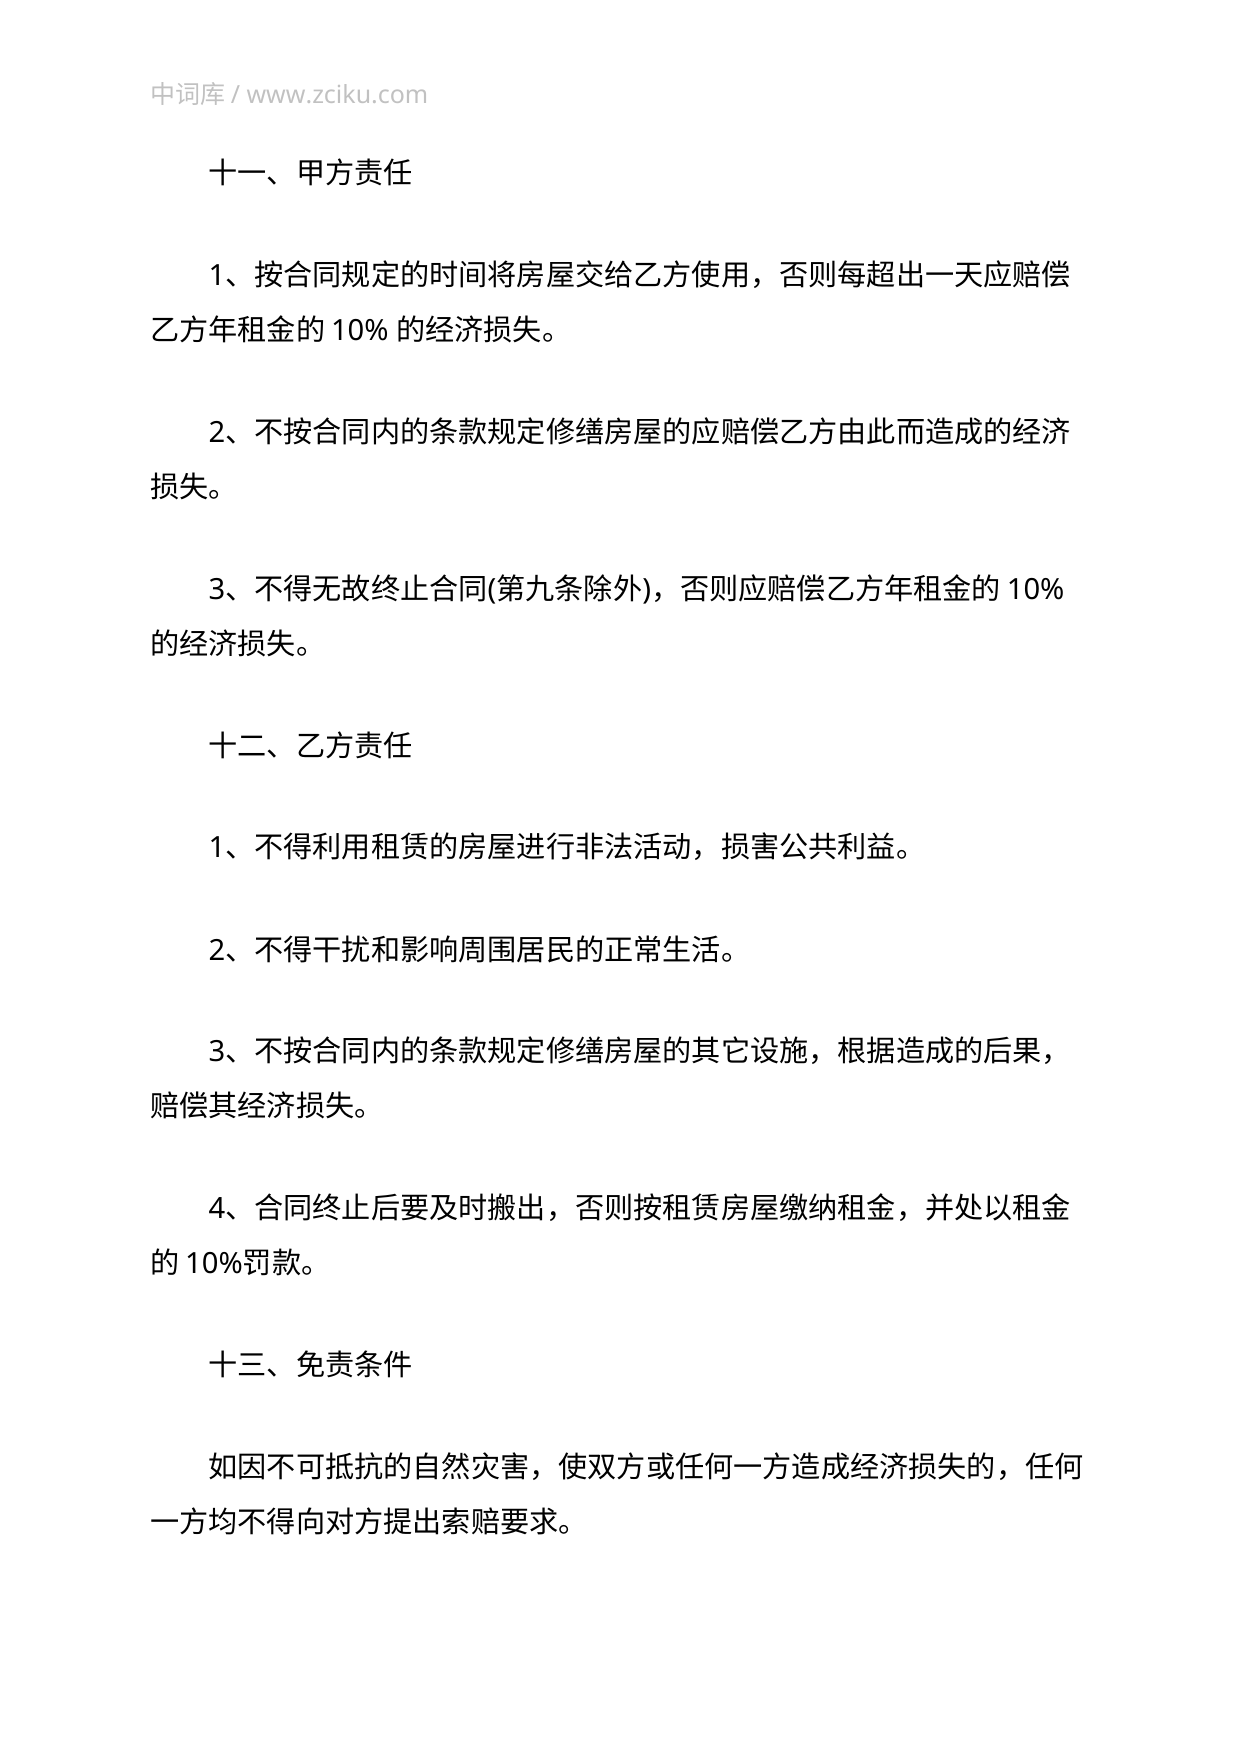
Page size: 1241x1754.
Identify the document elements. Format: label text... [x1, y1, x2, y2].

text 如因不可抵抗的自然灾害，使双方或任何一方造成经济损失的，任何一方均不得向对方提出索赔要求。 [150, 1443, 1090, 1541]
text 2、不得干扰和影响周围居民的正常生活。 [150, 926, 1090, 968]
text 1、不得利用租赁的房屋进行非法活动，损害公共利益。 [150, 824, 1090, 866]
text 3、不得无故终止合同(第九条除外)，否则应赔偿乙方年租金的10%的经济损失。 [150, 566, 1090, 663]
text 十二、乙方责任 [150, 722, 1090, 764]
text 1、按合同规定的时间将房屋交给乙方使用，否则每超出一天应赔偿乙方年租金的10% 的经济损失。 [150, 252, 1090, 349]
text 十一、甲方责任 [150, 150, 1090, 192]
text 3、不按合同内的条款规定修缮房屋的其它设施，根据造成的后果，赔偿其经济损失。 [150, 1028, 1090, 1125]
text 4、合同终止后要及时搬出，否则按租赁房屋缴纳租金，并处以租金的10%罚款。 [150, 1185, 1090, 1282]
text 十三、免责条件 [150, 1342, 1090, 1384]
text 2、不按合同内的条款规定修缮房屋的应赔偿乙方由此而造成的经济损失。 [150, 409, 1090, 506]
